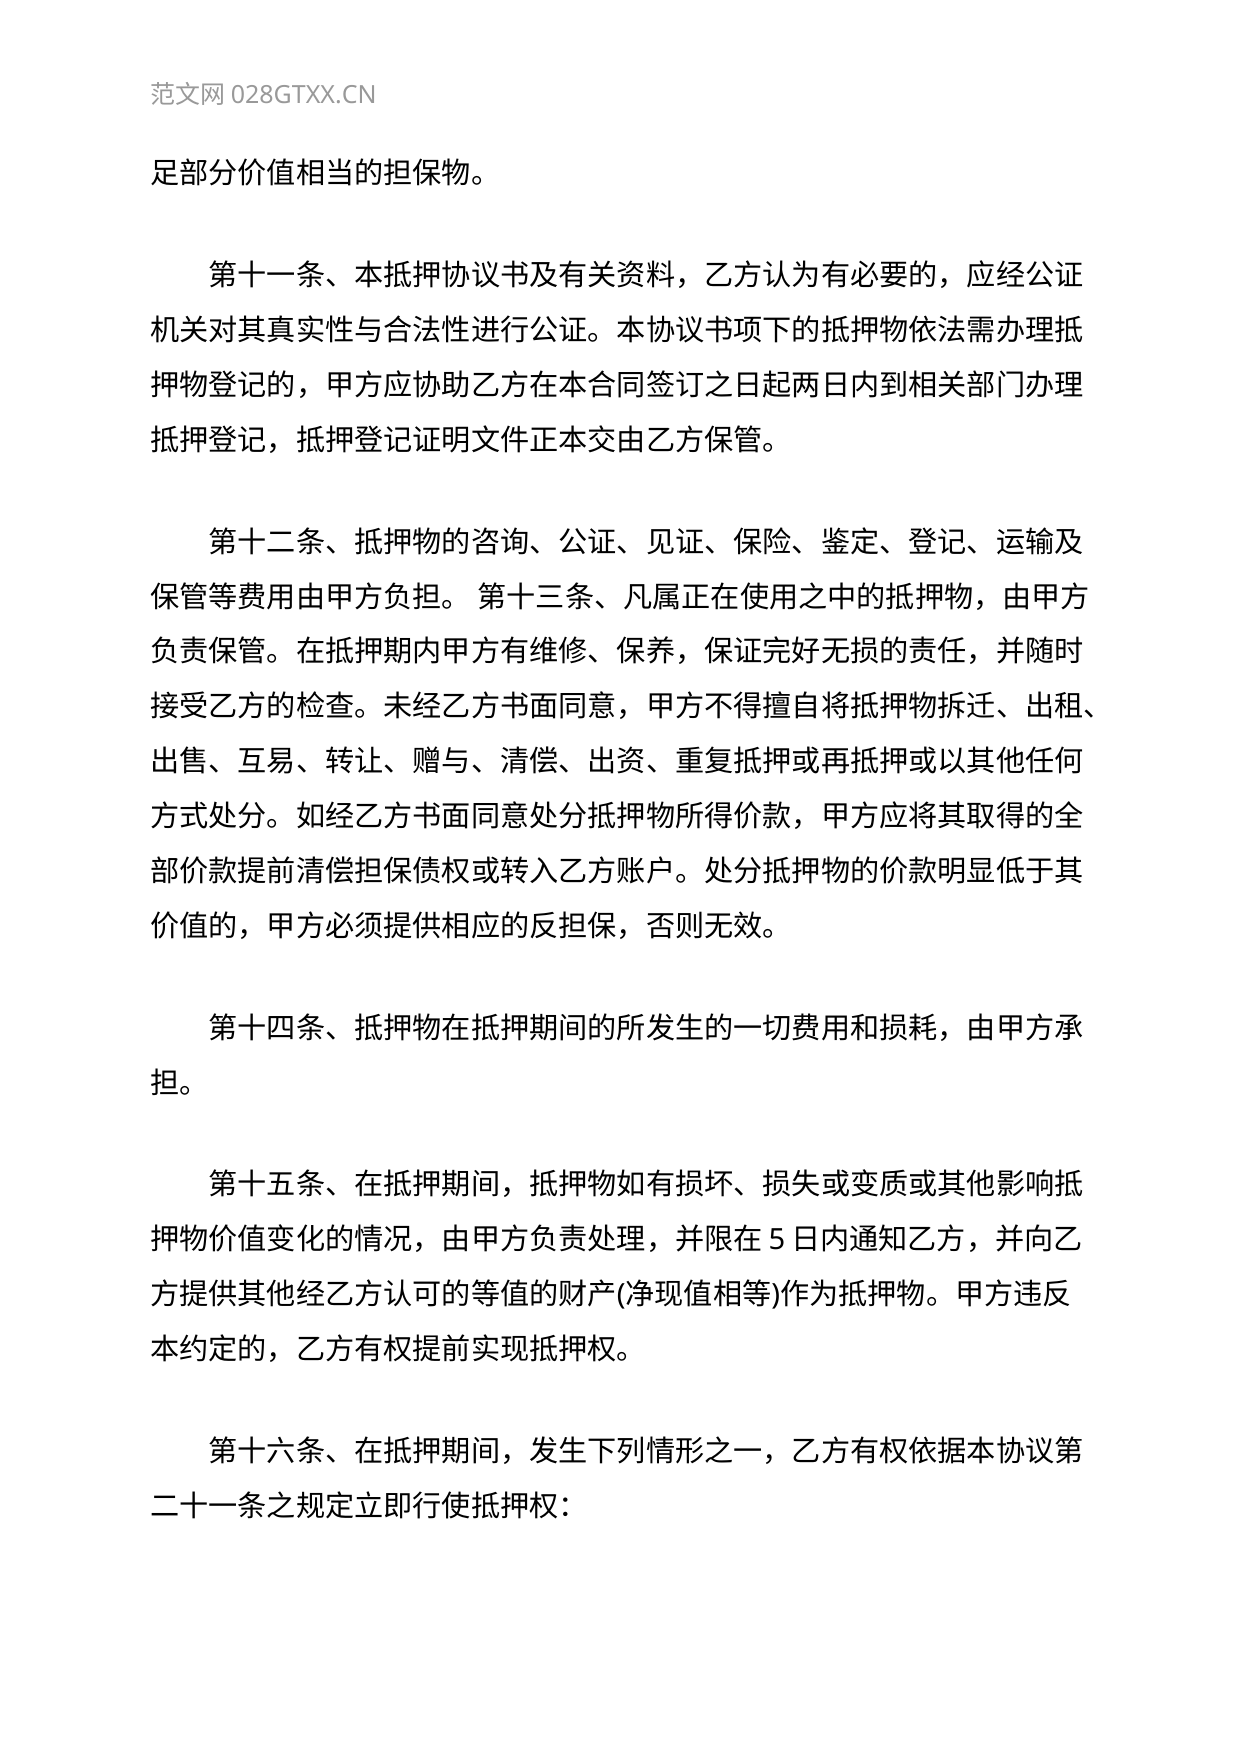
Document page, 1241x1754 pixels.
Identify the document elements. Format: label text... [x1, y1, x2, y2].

text 第十二条、抵押物的咨询、公证、见证、保险、鉴定、登记、运输及保管等费用由甲方负担。 第十三条、凡属正在使用之中的抵押物，由甲方负责保管。在抵押期内甲方有维修、保养，保证完好无损的责任，并随时接受乙方的检查。未经乙方书面同意，甲方不得擅自将抵押物拆迁、出租、出售、互易、转让、赠与、清偿、出资、重复抵押或再抵押或以其他任何方式处分。如经乙方书面同意处分抵押物所得价款，甲方应将其取得的全部价款提前清偿担保债权或转入乙方账户。处分抵押物的价款明显低于其价值的，甲方必须提供相应的反担保，否则无效。 [150, 518, 1090, 945]
text 第十五条、在抵押期间，抵押物如有损坏、损失或变质或其他影响抵押物价值变化的情况，由甲方负责处理，并限在5日内通知乙方，并向乙方提供其他经乙方认可的等值的财产(净现值相等)作为抵押物。甲方违反本约定的，乙方有权提前实现抵押权。 [150, 1161, 1090, 1368]
text 第十四条、抵押物在抵押期间的所发生的一切费用和损耗，由甲方承担。 [150, 1004, 1090, 1101]
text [150, 150, 1090, 192]
text 第十一条、本抵押协议书及有关资料，乙方认为有必要的，应经公证机关对其真实性与合法性进行公证。本协议书项下的抵押物依法需办理抵押物登记的，甲方应协助乙方在本合同签订之日起两日内到相关部门办理抵押登记，抵押登记证明文件正本交由乙方保管。 [150, 252, 1090, 459]
text 第十六条、在抵押期间，发生下列情形之一，乙方有权依据本协议第二十一条之规定立即行使抵押权： [150, 1428, 1090, 1525]
